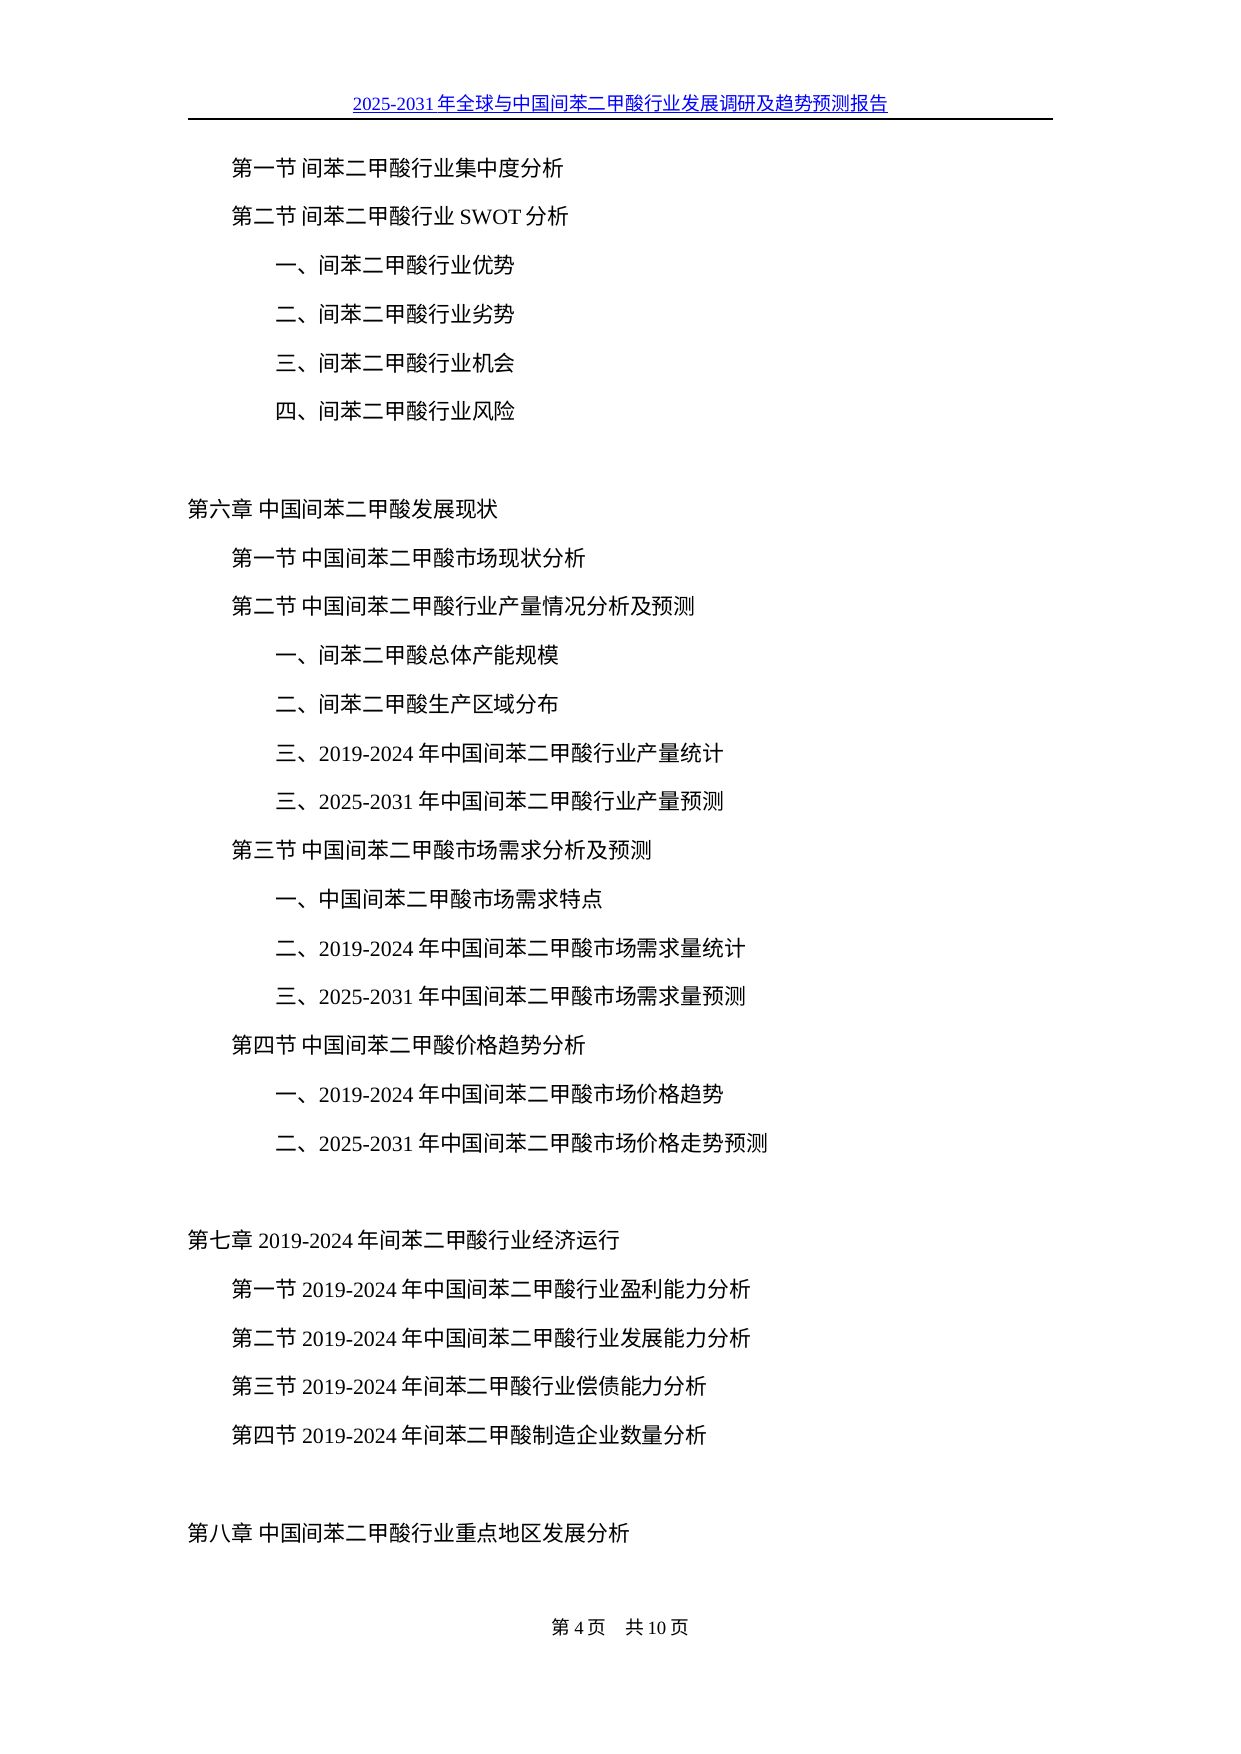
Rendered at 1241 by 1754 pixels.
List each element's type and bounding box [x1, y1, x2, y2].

text [187, 150, 1053, 1548]
